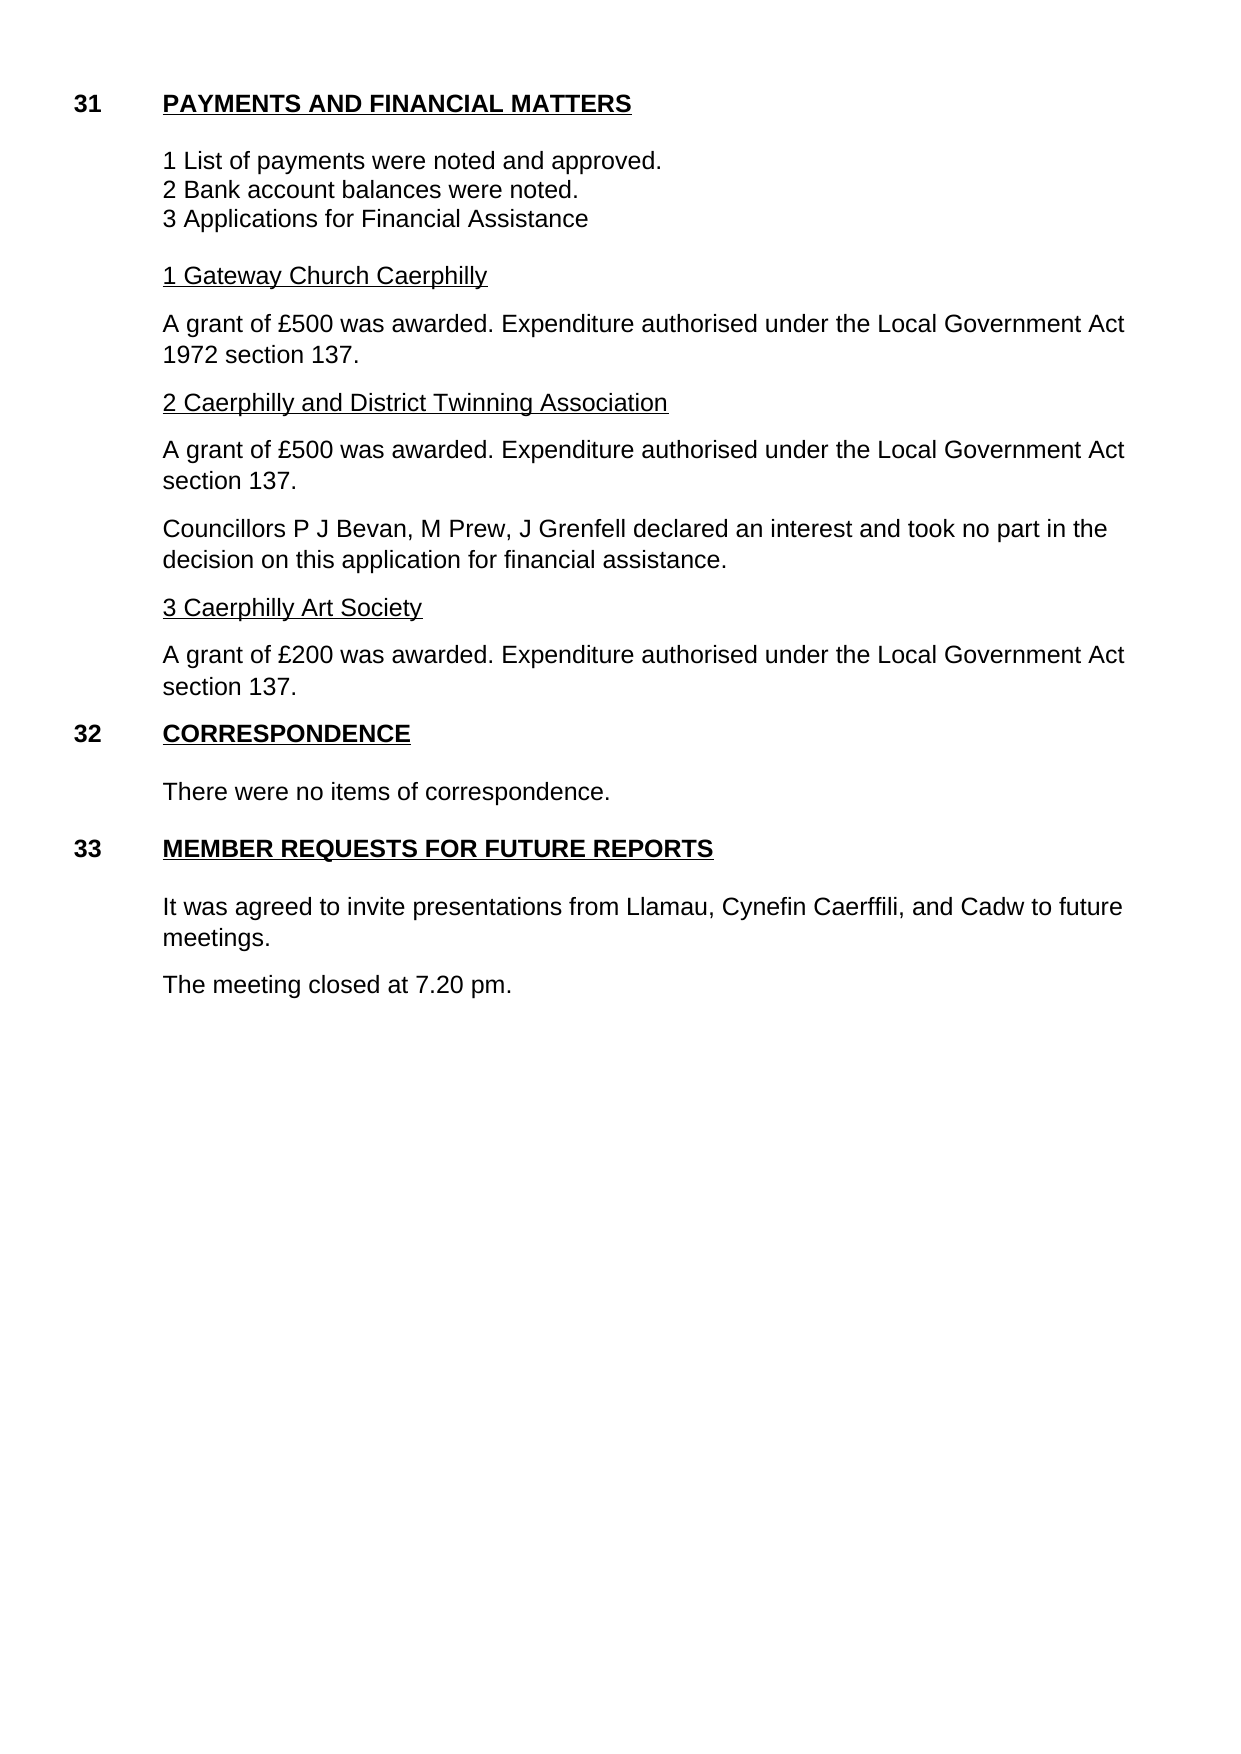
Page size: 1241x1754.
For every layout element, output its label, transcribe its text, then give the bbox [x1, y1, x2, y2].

text 3 Applications for Financial Assistance [162, 204, 1152, 232]
text 3 Caerphilly Art Society [162, 593, 1152, 622]
text A grant of £200 was awarded. Expenditure authorised under the Local Government Act section 137. [162, 641, 1152, 700]
text 2 Caerphilly and District Twinning Association [162, 388, 1152, 416]
text The meeting closed at 7.20 pm. [162, 971, 1152, 999]
text A grant of £500 was awarded. Expenditure authorised under the Local Government Act 1972 section 137. [162, 309, 1152, 369]
text 33 MEMBER REQUESTS FOR FUTURE REPORTS [74, 834, 1152, 863]
text 2 Bank account balances were noted. [162, 175, 1152, 204]
text A grant of £500 was awarded. Expenditure authorised under the Local Government Act section 137. [162, 435, 1152, 495]
text 32 CORRESPONDENCE [74, 719, 1152, 748]
text 1 List of payments were noted and approved. [162, 146, 1152, 175]
text It was agreed to invite presentations from Llamau, Cynefin Caerffili, and Cadw to future meetings. [162, 892, 1152, 952]
text There were no items of correspondence. [162, 777, 1152, 806]
text 1 Gateway Church Caerphilly [162, 261, 1152, 290]
text 31 PAYMENTS AND FINANCIAL MATTERS [74, 89, 1152, 117]
text Councillors P J Bevan, M Prew, J Grenfell declared an interest and took no part in the decision on this application for financial assistance. [162, 514, 1152, 574]
